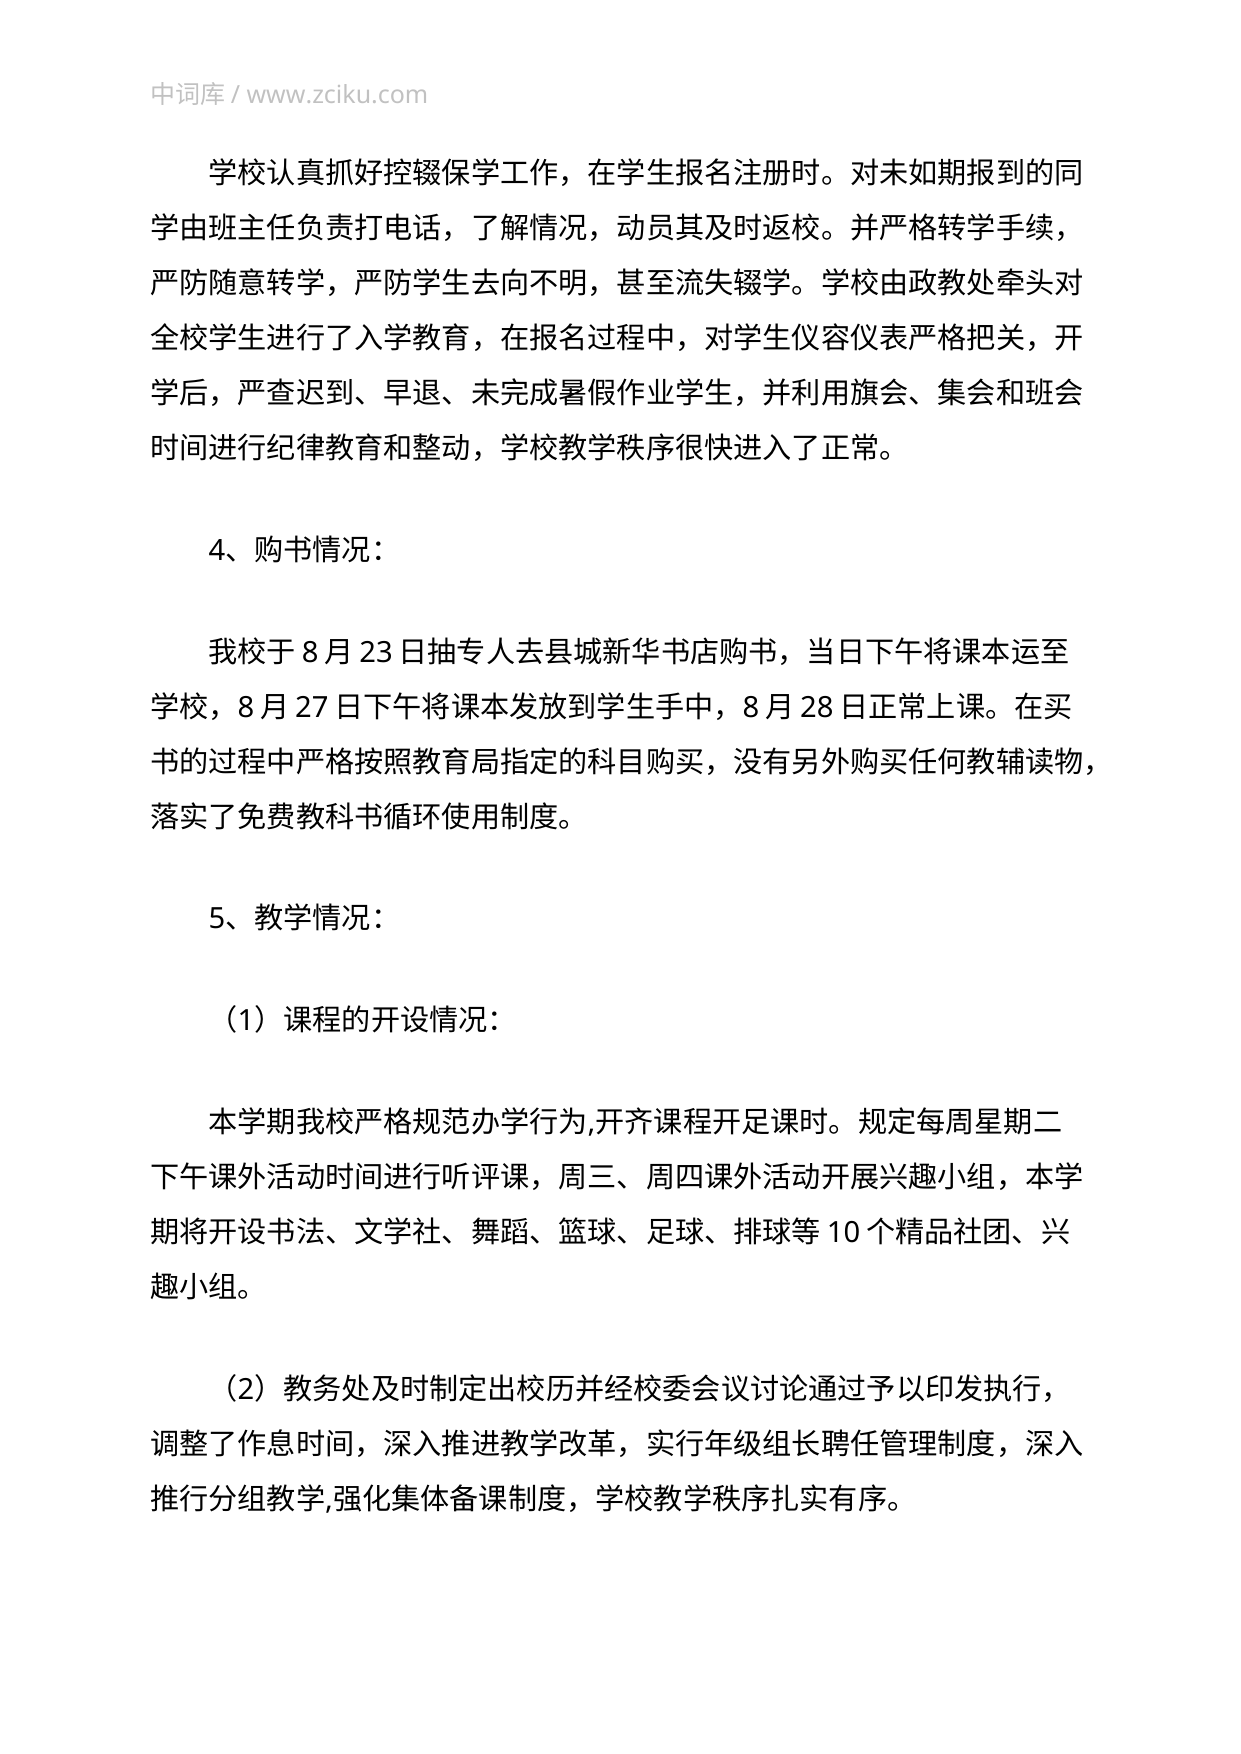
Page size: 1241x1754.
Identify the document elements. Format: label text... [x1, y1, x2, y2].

text （1）课程的开设情况： [150, 997, 1090, 1039]
text 本学期我校严格规范办学行为,开齐课程开足课时。规定每周星期二下午课外活动时间进行听评课，周三、周四课外活动开展兴趣小组，本学期将开设书法、文学社、舞蹈、篮球、足球、排球等10个精品社团、兴趣小组。 [150, 1099, 1090, 1306]
text 学校认真抓好控辍保学工作，在学生报名注册时。对未如期报到的同学由班主任负责打电话，了解情况，动员其及时返校。并严格转学手续，严防随意转学，严防学生去向不明，甚至流失辍学。学校由政教处牵头对全校学生进行了入学教育，在报名过程中，对学生仪容仪表严格把关，开学后，严查迟到、早退、未完成暑假作业学生，并利用旗会、集会和班会时间进行纪律教育和整动，学校教学秩序很快进入了正常。 [150, 150, 1090, 467]
text 5、教学情况： [150, 895, 1090, 937]
text 4、购书情况： [150, 526, 1090, 569]
text （2）教务处及时制定出校历并经校委会议讨论通过予以印发执行，调整了作息时间，深入推进教学改革，实行年级组长聘任管理制度，深入推行分组教学,强化集体备课制度，学校教学秩序扎实有序。 [150, 1366, 1090, 1518]
text 我校于8月23日抽专人去县城新华书店购书，当日下午将课本运至学校，8月27日下午将课本发放到学生手中，8月28日正常上课。在买书的过程中严格按照教育局指定的科目购买，没有另外购买任何教辅读物，落实了免费教科书循环使用制度。 [150, 628, 1090, 835]
